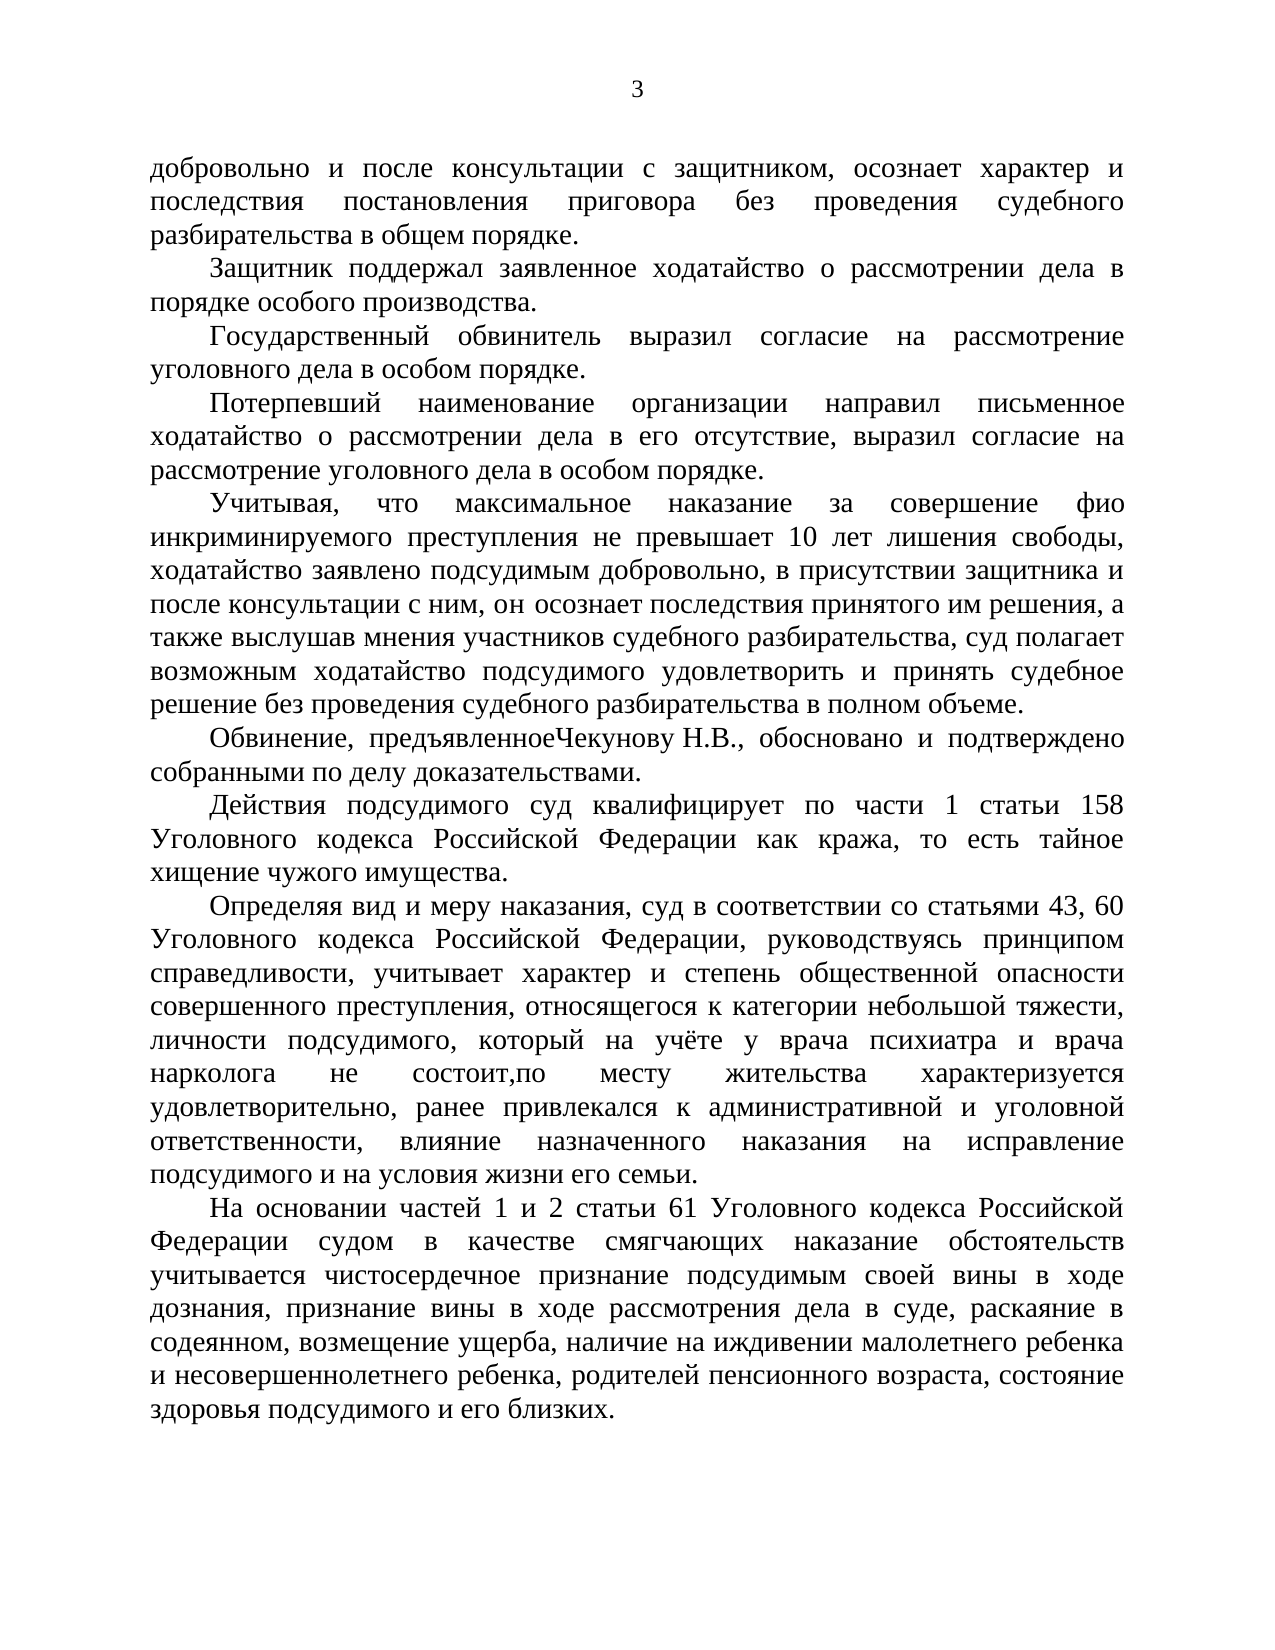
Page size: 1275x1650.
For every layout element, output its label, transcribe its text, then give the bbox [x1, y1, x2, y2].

text На основании частей 1 и 2 статьи 61 Уголовного кодекса Российской Федерации судом в качестве смягчающих наказание обстоятельств учитывается чистосердечное признание подсудимым своей вины в ходе дознания, признание вины в ходе рассмотрения дела в суде, раскаяние в содеянном, возмещение ущерба, наличие на иждивении малолетнего ребенка и несовершеннолетнего ребенка, родителей пенсионного возраста, состояние здоровья подсудимого и его близких. [150, 1190, 1125, 1424]
text Защитник поддержал заявленное ходатайство о рассмотрении дела в порядке особого производства. [150, 251, 1125, 318]
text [150, 150, 1125, 251]
text Действия подсудимого суд квалифицирует по части 1 статьи 158 Уголовного кодекса Российской Федерации как кража, то есть тайное хищение чужого имущества. [150, 787, 1125, 888]
text Обвинение, предъявленноеЧекунову Н.В., обосновано и подтверждено собранными по делу доказательствами. [150, 720, 1125, 787]
text Определяя вид и меру наказания, суд в соответствии со статьями 43, 60 Уголовного кодекса Российской Федерации, руководствуясь принципом справедливости, учитывает характер и степень общественной опасности совершенного преступления, относящегося к категории небольшой тяжести, личности подсудимого, который на учёте у врача психиатра и врача нарколога не состоит,по месту жительства характеризуется удовлетворительно, ранее привлекался к административной и уголовной ответственности, влияние назначенного наказания на исправление подсудимого и на условия жизни его семьи. [150, 888, 1125, 1190]
text Государственный обвинитель выразил согласие на рассмотрение уголовного дела в особом порядке. [150, 318, 1125, 385]
text Потерпевший наименование организации направил письменное ходатайство о рассмотрении дела в его отсутствие, выразил согласие на рассмотрение уголовного дела в особом порядке. [150, 385, 1125, 485]
text Учитывая, что максимальное наказание за совершение фио инкриминируемого преступления не превышает 10 лет лишения свободы, ходатайство заявлено подсудимым добровольно, в присутствии защитника и после консультации с ним, он осознает последствия принятого им решения, а также выслушав мнения участников судебного разбирательства, суд полагает возможным ходатайство подсудимого удовлетворить и принять судебное решение без проведения судебного разбирательства в полном объеме. [150, 485, 1125, 720]
